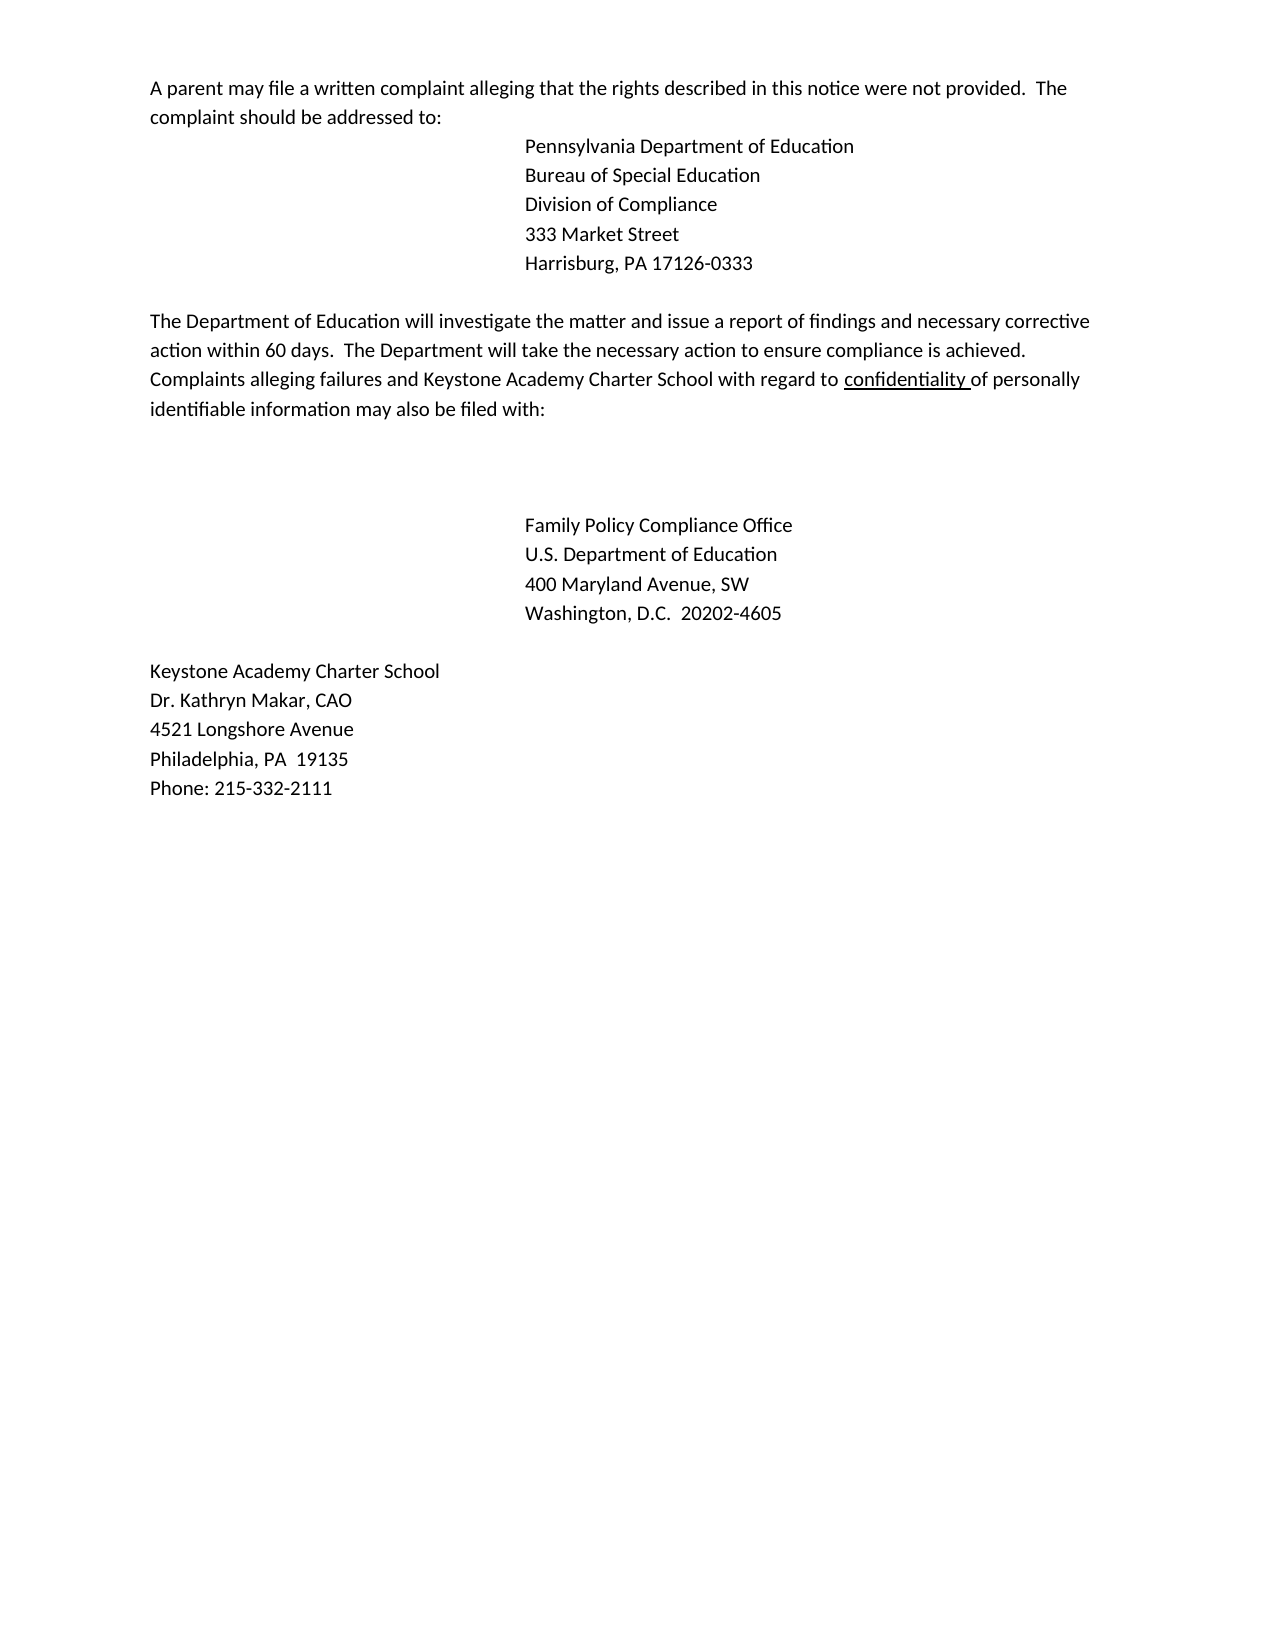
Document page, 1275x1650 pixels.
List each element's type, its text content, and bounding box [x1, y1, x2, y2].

text Philadelphia, PA 19135 [150, 746, 1125, 771]
text The Department of Education will investigate the matter and issue a report of findings and necessary corrective action within 60 days. The Department will take the necessary action to ensure compliance is achieved. [150, 308, 1125, 363]
text U.S. Department of Education [150, 542, 1125, 567]
text Bureau of Special Education [150, 162, 1125, 188]
text Dr. Kathryn Makar, CAO [150, 687, 1125, 713]
text Washington, D.C. 20202-4605 [150, 600, 1125, 625]
text Division of Compliance [150, 192, 1125, 217]
text 333 Market Street [150, 221, 1125, 246]
text Harrisburg, PA 17126-0333 [150, 250, 1125, 275]
text Complaints alleging failures and Keystone Academy Charter School with regard to confidentiality of personally identifiable information may also be filed with: [150, 367, 1125, 421]
text Pennsylvania Department of Education [150, 133, 1125, 159]
text 4521 Longshore Avenue [150, 717, 1125, 742]
text Phone: 215-332-2111 [150, 775, 1125, 800]
text 400 Maryland Avenue, SW [150, 571, 1125, 596]
text Family Policy Compliance Office [150, 512, 1125, 538]
text Keystone Academy Charter School [150, 658, 1125, 684]
text A parent may file a written complaint alleging that the rights described in this notice were not provided. The complaint should be addressed to: [150, 75, 1125, 129]
